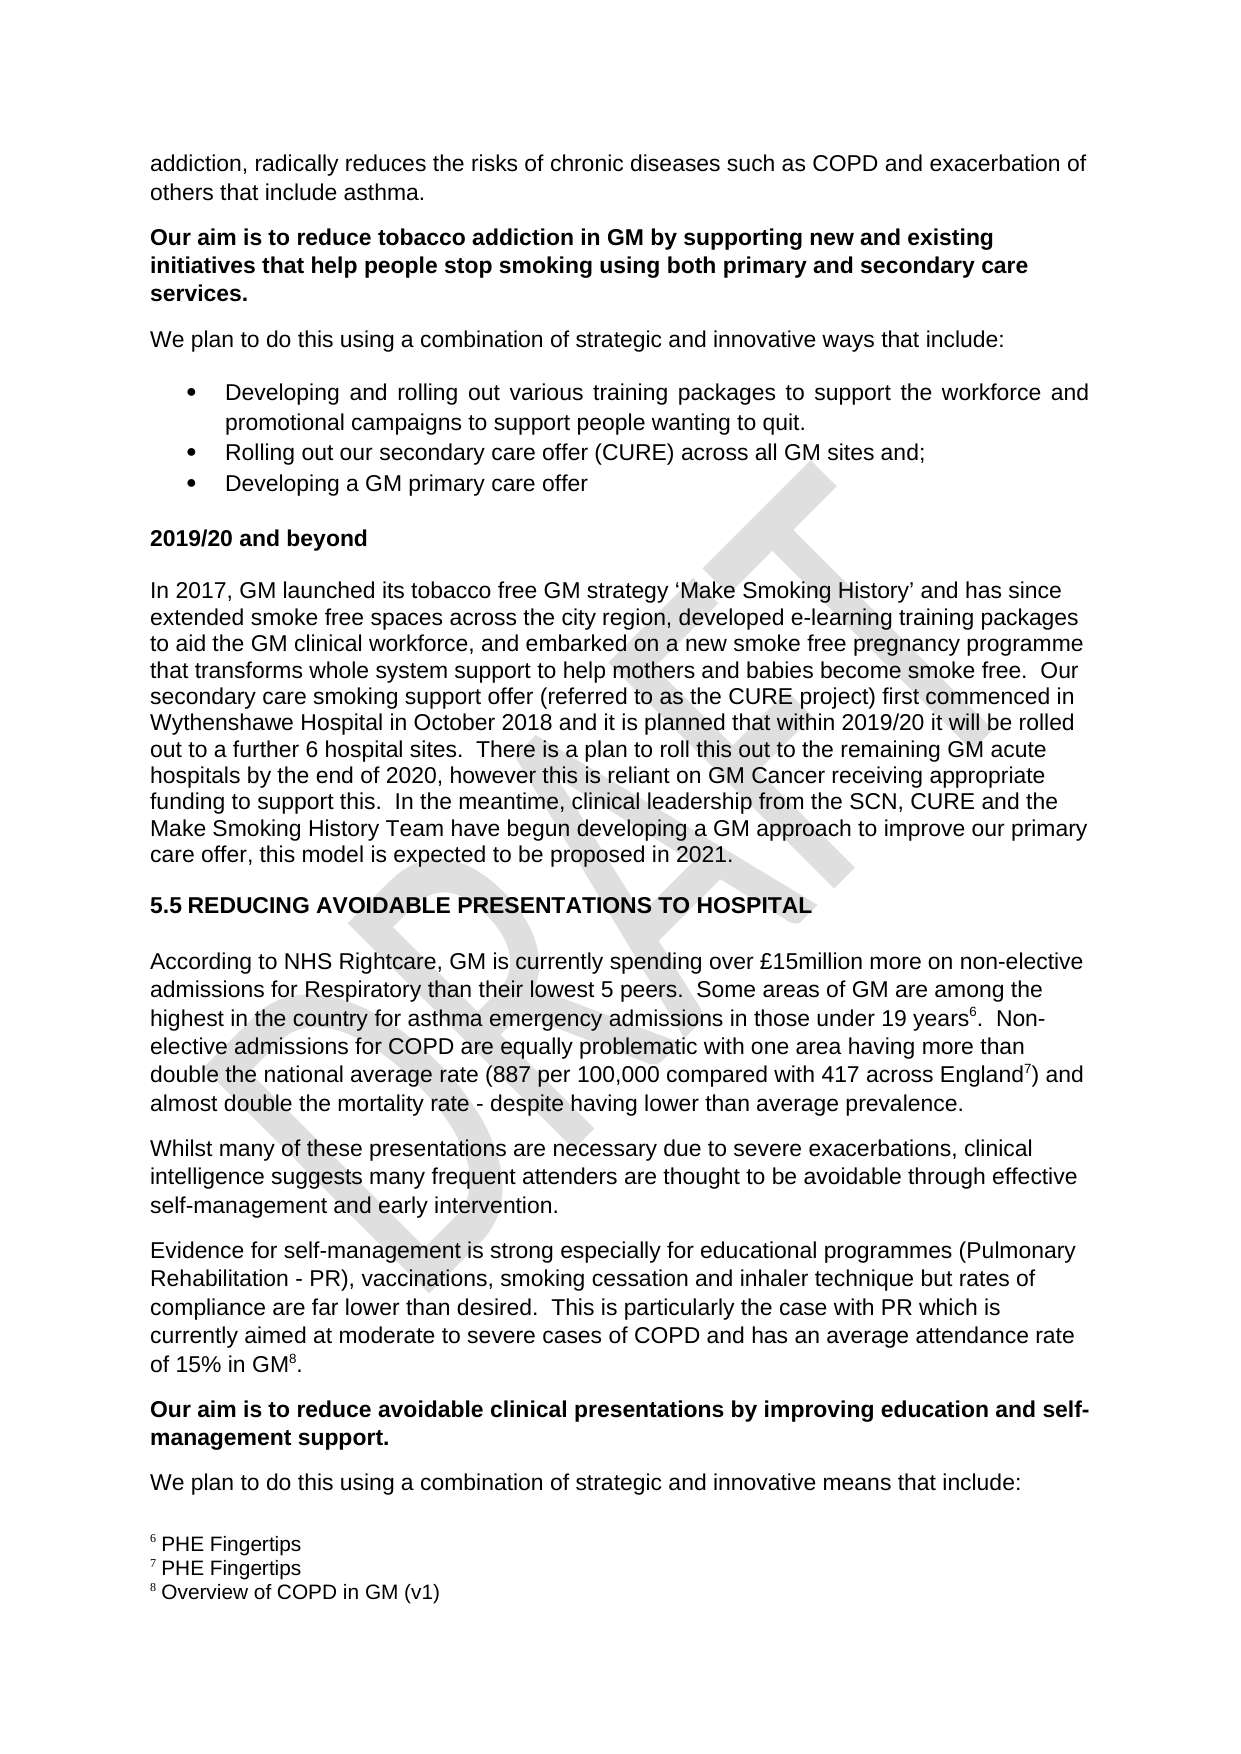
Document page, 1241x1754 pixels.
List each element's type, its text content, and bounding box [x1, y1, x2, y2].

text According to NHS Rightcare, GM is currently spending over £15million more on non-elective admissions for Respiratory than their lowest 5 peers. Some areas of GM are among the highest in the country for asthma emergency admissions in those under 19 years. Non-elective admissions for COPD are equally problematic with one area having more than double the national average rate (887 per 100,000 compared with 417 across England) and almost double the mortality rate - despite having lower than average prevalence. [150, 948, 1090, 1116]
text Evidence for self-management is strong especially for educational programmes (Pulmonary Rehabilitation - PR), vaccinations, smoking cessation and inhaler technique but rates of compliance are far lower than desired. This is particularly the case with PR which is currently aimed at moderate to severe cases of COPD and has an average attendance rate of 15% in GM. [150, 1237, 1090, 1377]
text We plan to do this using a combination of strategic and innovative ways that include: [150, 326, 1090, 352]
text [150, 150, 1090, 205]
text Our aim is to reduce tobacco addiction in GM by supporting new and existing initiatives that help people stop smoking using both primary and secondary care services. [150, 223, 1090, 307]
list REDUCING AVOIDABLE PRESENTATIONS TO HOSPITAL [150, 892, 1090, 919]
text We plan to do this using a combination of strategic and innovative means that include: [150, 1469, 1090, 1496]
text Our aim is to reduce avoidable clinical presentations by improving education and self-management support. [150, 1396, 1090, 1451]
list Developing a GM primary care offer [187, 469, 1090, 496]
list Developing and rolling out various training packages to support the workforce and promotional campaigns to support people wanting to quit. [187, 379, 1090, 436]
text Whilst many of these presentations are necessary due to severe exacerbations, clinical intelligence suggests many frequent attenders are thought to be avoidable through effective self-management and early intervention. [150, 1135, 1090, 1218]
list Rolling out our secondary care offer (CURE) across all GM sites and; [187, 439, 1090, 466]
text 2019/20 and beyond [150, 525, 1090, 551]
text In 2017, GM launched its tobacco free GM strategy ‘Make Smoking History’ and has since extended smoke free spaces across the city region, developed e-learning training packages to aid the GM clinical workforce, and embarked on a new smoke free pregnancy programme that transforms whole system support to help mothers and babies become smoke free. Our secondary care smoking support offer (referred to as the CURE project) first commenced in Wythenshawe Hospital in October 2018 and it is planned that within 2019/20 it will be rolled out to a further 6 hospital sites. There is a plan to roll this out to the remaining GM acute hospitals by the end of 2020, however this is reliant on GM Cancer receiving appropriate funding to support this. In the meantime, clinical leadership from the SCN, CURE and the Make Smoking History Team have begun developing a GM approach to improve our primary care offer, this model is expected to be proposed in 2021. [150, 577, 1090, 867]
